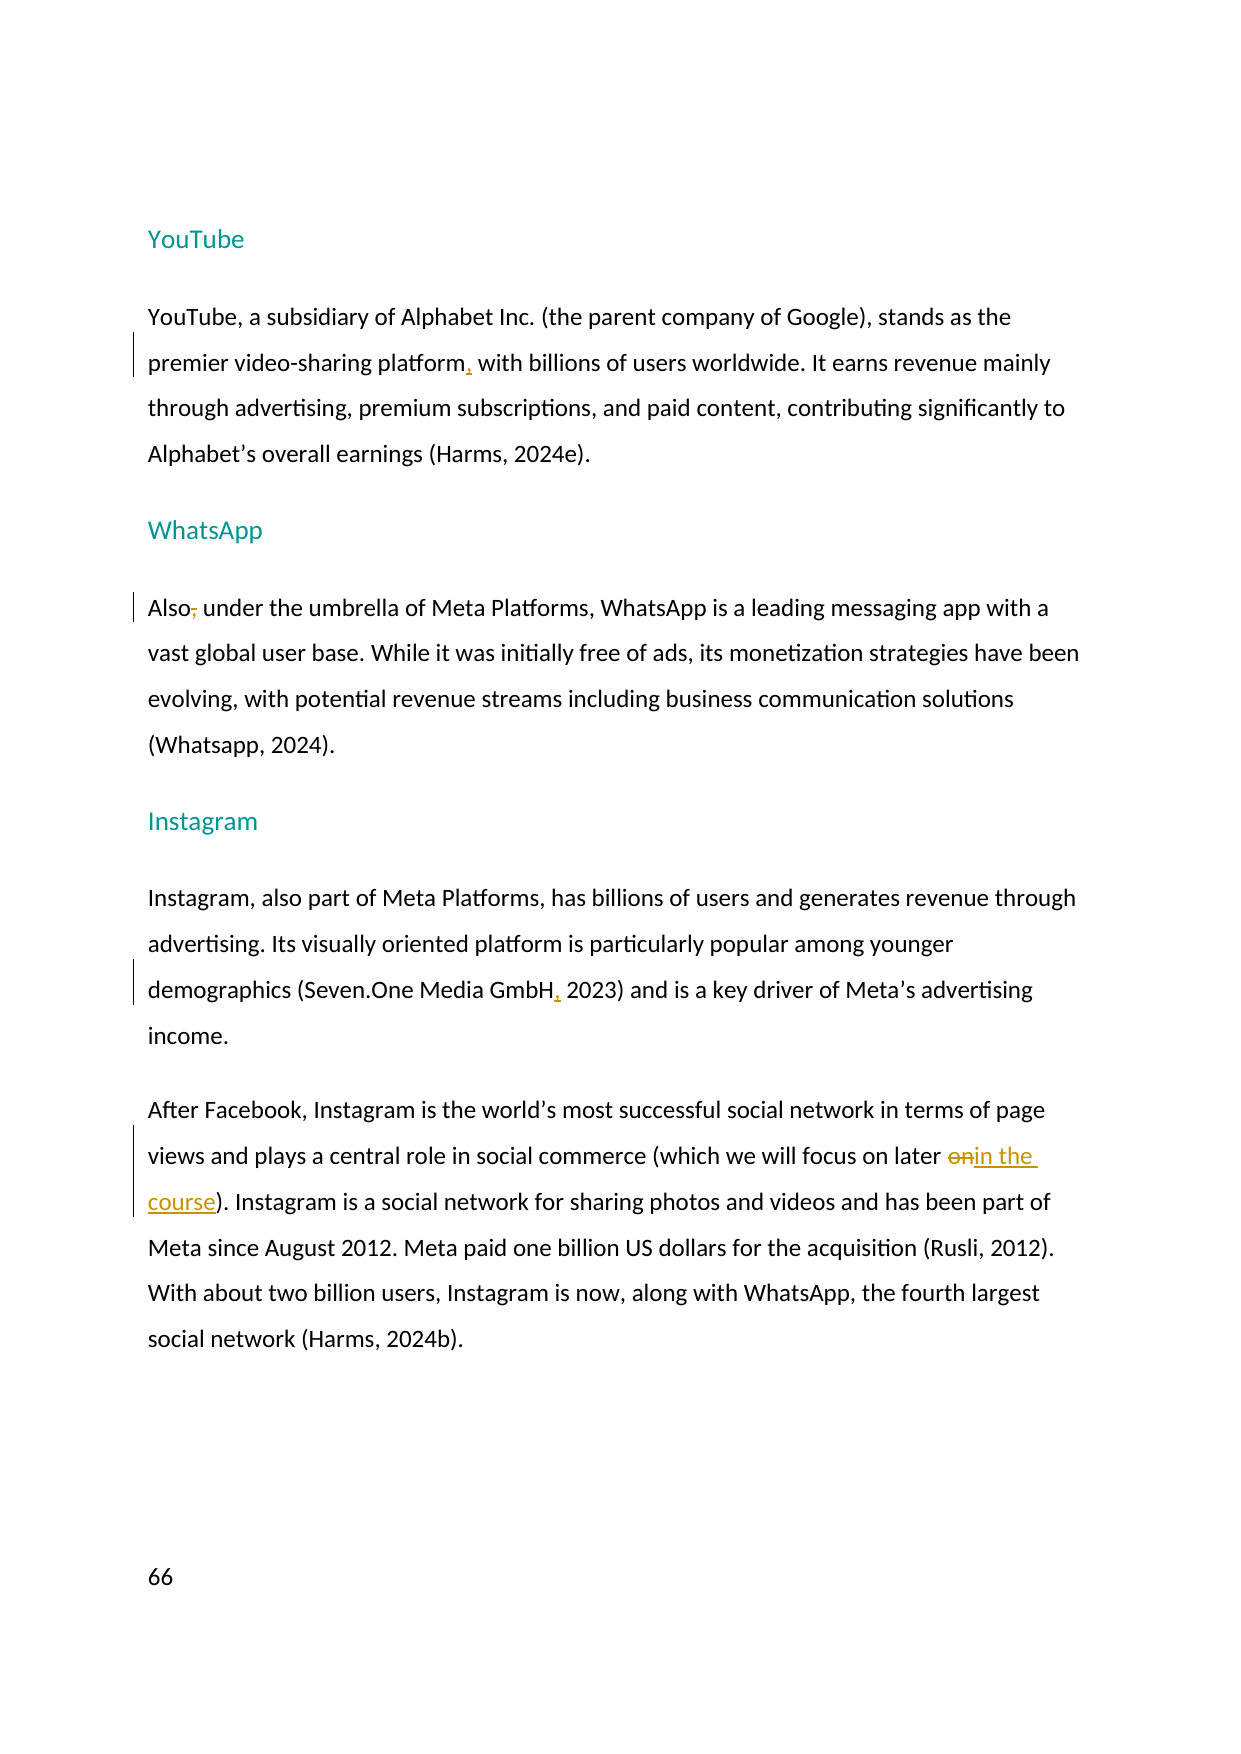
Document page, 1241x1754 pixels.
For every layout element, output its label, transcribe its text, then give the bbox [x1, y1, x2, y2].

text Also under the umbrella of Meta Platforms, WhatsApp is a leading messaging app with a vast global user base. While it was initially free of ads, its monetization strategies have been evolving, with potential revenue streams including business communication solutions (Whatsapp, 2024). [148, 1033, 1093, 1200]
text The company behind the social network, with a market value of 341 billion US dollars as of January 2023, is also one of the most valuable internet companies worldwide (Harms, 2024). Initially, Zuckerberg, with co-founders Dustin Moskovitz, Chris Hughes, and Eduardo Saverin, realized the idea of a social network for communication among students at Harvard University (Harms, 2024). Today, the corporation connects billions of internet users through its acquisitions of Instagram (2012) and WhatsApp (2014). In the fiscal year 2022, the company reported revenues of nearly 117 billion US dollars and a profit of around 23.2 billion US dollars (Harms,2024). Facebook generates substantial revenue, primarily through targeted advertising, making it a cornerstone of Meta Platforms’ business. [148, 148, 1093, 544]
subtitle Instagram [148, 1245, 1093, 1278]
text Instagram, also part of Meta Platforms, has billions of users and generates revenue through advertising. Its visually oriented platform is particularly popular among younger demographics (Seven.One Media GmbH 2023) and is a key driver of Meta’s advertising income. [148, 1323, 1093, 1491]
text YouTube, a subsidiary of Alphabet Inc. (the parent company of Google), stands as the premier video-sharing platform with billions of users worldwide. It earns revenue mainly through advertising, premium subscriptions, and paid content, contributing significantly to Alphabet’s overall earnings (Harms, 2024e). [148, 742, 1093, 909]
subtitle YouTube [148, 663, 1093, 696]
subtitle WhatsApp [148, 954, 1093, 987]
